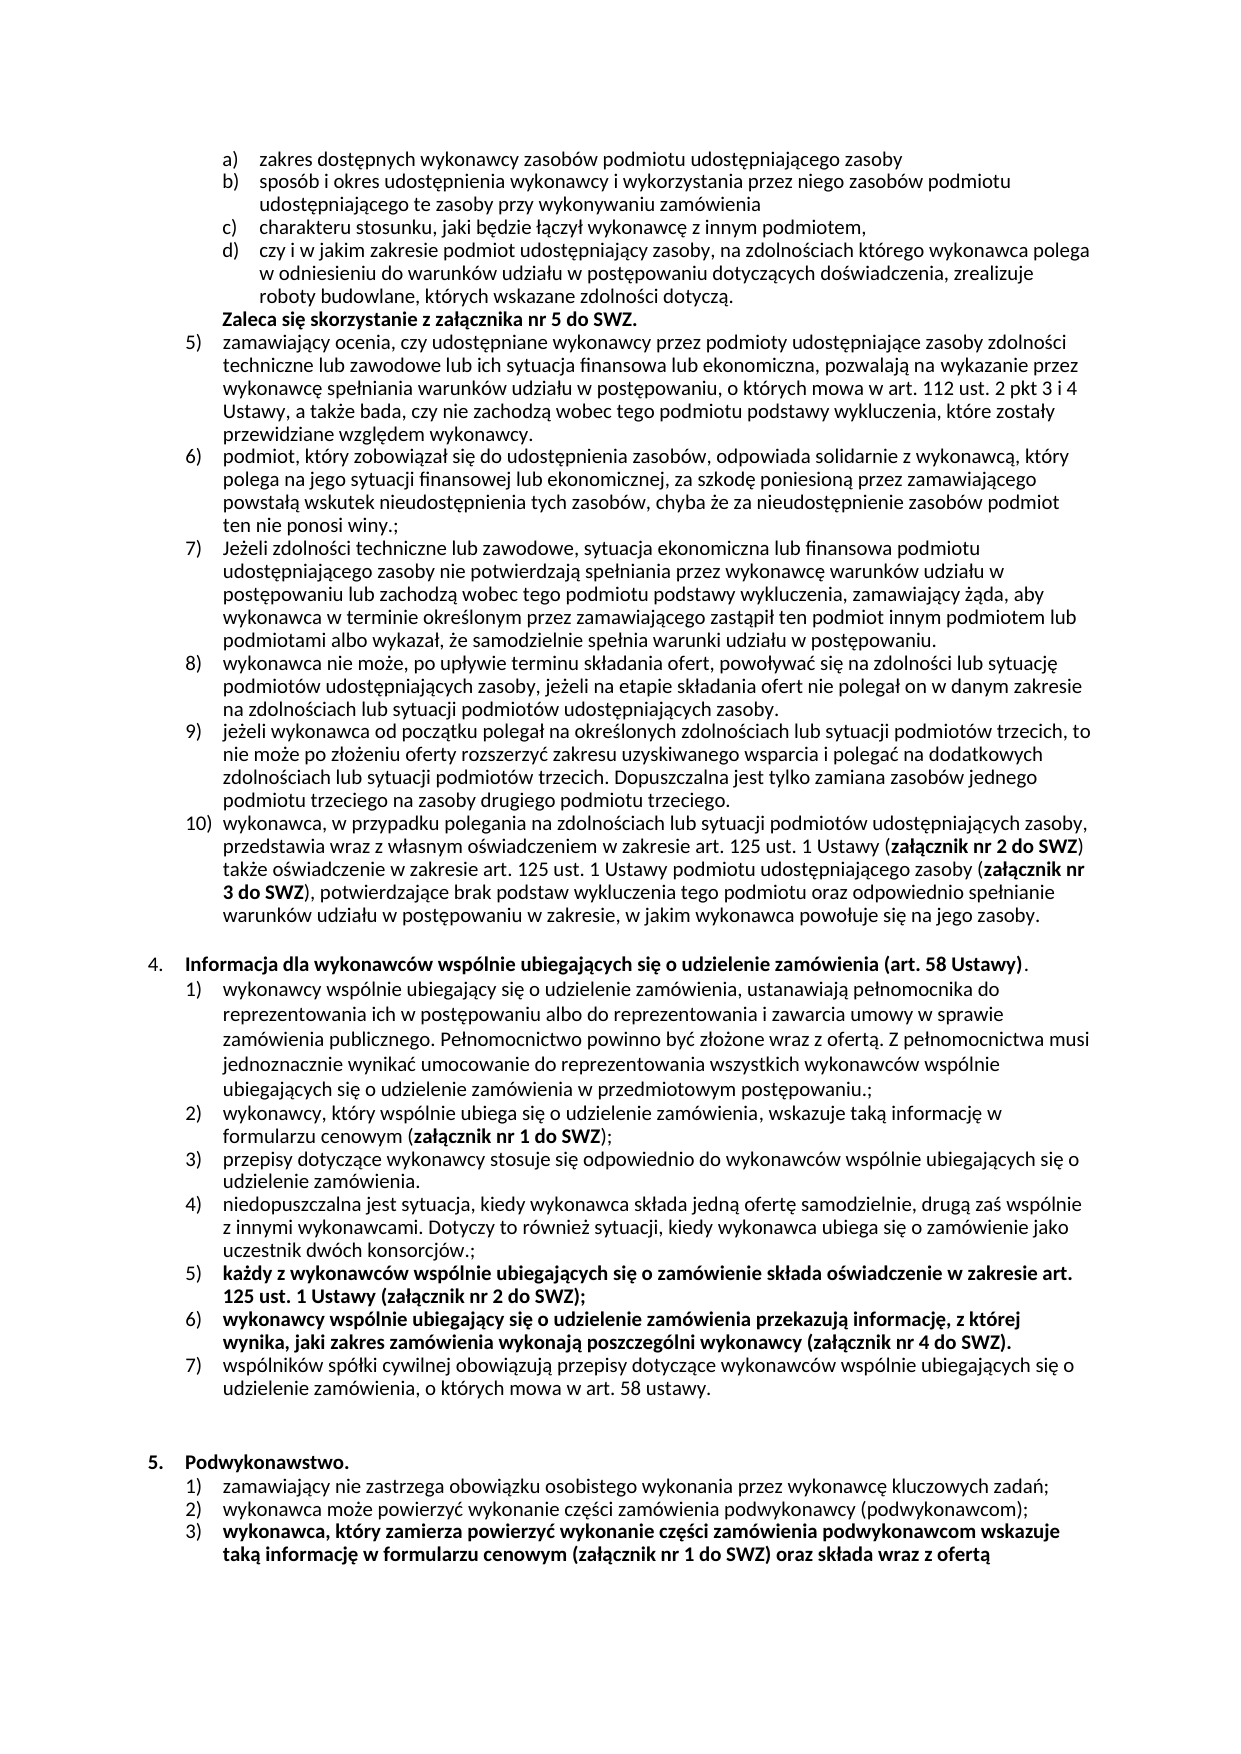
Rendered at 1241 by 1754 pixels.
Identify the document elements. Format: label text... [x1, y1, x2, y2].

list sposób i okres udostępnienia wykonawcy i wykorzystania przez niego zasobów podmiotu udostępniającego te zasoby przy wykonywaniu zamówienia [222, 171, 1093, 216]
list przepisy dotyczące wykonawcy stosuje się odpowiednio do wykonawców wspólnie ubiegających się o udzielenie zamówienia. [185, 1148, 1093, 1193]
list wspólników spółki cywilnej obowiązują przepisy dotyczące wykonawców wspólnie ubiegających się o udzielenie zamówienia, o których mowa w art. 58 ustawy. [185, 1354, 1093, 1400]
list czy i w jakim zakresie podmiot udostępniający zasoby, na zdolnościach którego wykonawca polega w odniesieniu do warunków udziału w postępowaniu dotyczących doświadczenia, zrealizuje roboty budowlane, których wskazane zdolności dotyczą. [222, 239, 1093, 308]
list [185, 1521, 1093, 1566]
list charakteru stosunku, jaki będzie łączył wykonawcę z innym podmiotem, [222, 216, 1093, 239]
list zamawiający ocenia, czy udostępniane wykonawcy przez podmioty udostępniające zasoby zdolności techniczne lub zawodowe lub ich sytuacja finansowa lub ekonomiczna, pozwalają na wykazanie przez wykonawcę spełniania warunków udziału w postępowaniu, o których mowa w art. 112 ust. 2 pkt 3 i 4 Ustawy, a także bada, czy nie zachodzą wobec tego podmiotu podstawy wykluczenia, które zostały przewidziane względem wykonawcy. [185, 331, 1093, 446]
list wykonawcy wspólnie ubiegający się o udzielenie zamówienia, ustanawiają pełnomocnika do reprezentowania ich w postępowaniu albo do reprezentowania i zawarcia umowy w sprawie zamówienia publicznego. Pełnomocnictwo powinno być złożone wraz z ofertą. Z pełnomocnictwa musi jednoznacznie wynikać umocowanie do reprezentowania wszystkich wykonawców wspólnie ubiegających się o udzielenie zamówienia w przedmiotowym postępowaniu.; [185, 977, 1093, 1102]
list jeżeli wykonawca od początku polegał na określonych zdolnościach lub sytuacji podmiotów trzecich, to nie może po złożeniu oferty rozszerzyć zakresu uzyskiwanego wsparcia i polegać na dodatkowych zdolnościach lub sytuacji podmiotów trzecich. Dopuszczalna jest tylko zamiana zasobów jednego podmiotu trzeciego na zasoby drugiego podmiotu trzeciego. [185, 721, 1093, 812]
list każdy z wykonawców wspólnie ubiegających się o zamówienie składa oświadczenie w zakresie art. 125 ust. 1 Ustawy (załącznik nr 2 do SWZ); [185, 1262, 1093, 1308]
list zamawiający nie zastrzega obowiązku osobistego wykonania przez wykonawcę kluczowych zadań; [185, 1475, 1093, 1498]
list Informacja dla wykonawców wspólnie ubiegających się o udzielenie zamówienia (art. 58 Ustawy). [148, 952, 1093, 977]
list zakres dostępnych wykonawcy zasobów podmiotu udostępniającego zasoby [222, 148, 1093, 171]
list podmiot, który zobowiązał się do udostępnienia zasobów, odpowiada solidarnie z wykonawcą, który polega na jego sytuacji finansowej lub ekonomicznej, za szkodę poniesioną przez zamawiającego powstałą wskutek nieudostępnienia tych zasobów, chyba że za nieudostępnienie zasobów podmiot ten nie ponosi winy.; [185, 446, 1093, 537]
list niedopuszczalna jest sytuacja, kiedy wykonawca składa jedną ofertę samodzielnie, drugą zaś wspólnie z innymi wykonawcami. Dotyczy to również sytuacji, kiedy wykonawca ubiega się o zamówienie jako uczestnik dwóch konsorcjów.; [185, 1193, 1093, 1262]
text Zaleca się skorzystanie z załącznika nr 5 do SWZ. [222, 308, 1093, 331]
list wykonawca nie może, po upływie terminu składania ofert, powoływać się na zdolności lub sytuację podmiotów udostępniających zasoby, jeżeli na etapie składania ofert nie polegał on w danym zakresie na zdolnościach lub sytuacji podmiotów udostępniających zasoby. [185, 652, 1093, 721]
list wykonawcy wspólnie ubiegający się o udzielenie zamówienia przekazują informację, z której wynika, jaki zakres zamówienia wykonają poszczególni wykonawcy (załącznik nr 4 do SWZ). [185, 1308, 1093, 1354]
list wykonawcy, który wspólnie ubiega się o udzielenie zamówienia, wskazuje taką informację w formularzu cenowym (załącznik nr 1 do SWZ); [185, 1102, 1093, 1148]
list Podwykonawstwo. [148, 1450, 1093, 1475]
list wykonawca, w przypadku polegania na zdolnościach lub sytuacji podmiotów udostępniających zasoby, przedstawia wraz z własnym oświadczeniem w zakresie art. 125 ust. 1 Ustawy (załącznik nr 2 do SWZ) także oświadczenie w zakresie art. 125 ust. 1 Ustawy podmiotu udostępniającego zasoby (załącznik nr 3 do SWZ), potwierdzające brak podstaw wykluczenia tego podmiotu oraz odpowiednio spełnianie warunków udziału w postępowaniu w zakresie, w jakim wykonawca powołuje się na jego zasoby. [185, 812, 1093, 927]
list Jeżeli zdolności techniczne lub zawodowe, sytuacja ekonomiczna lub finansowa podmiotu udostępniającego zasoby nie potwierdzają spełniania przez wykonawcę warunków udziału w postępowaniu lub zachodzą wobec tego podmiotu podstawy wykluczenia, zamawiający żąda, aby wykonawca w terminie określonym przez zamawiającego zastąpił ten podmiot innym podmiotem lub podmiotami albo wykazał, że samodzielnie spełnia warunki udziału w postępowaniu. [185, 537, 1093, 652]
list wykonawca może powierzyć wykonanie części zamówienia podwykonawcy (podwykonawcom); [185, 1498, 1093, 1521]
